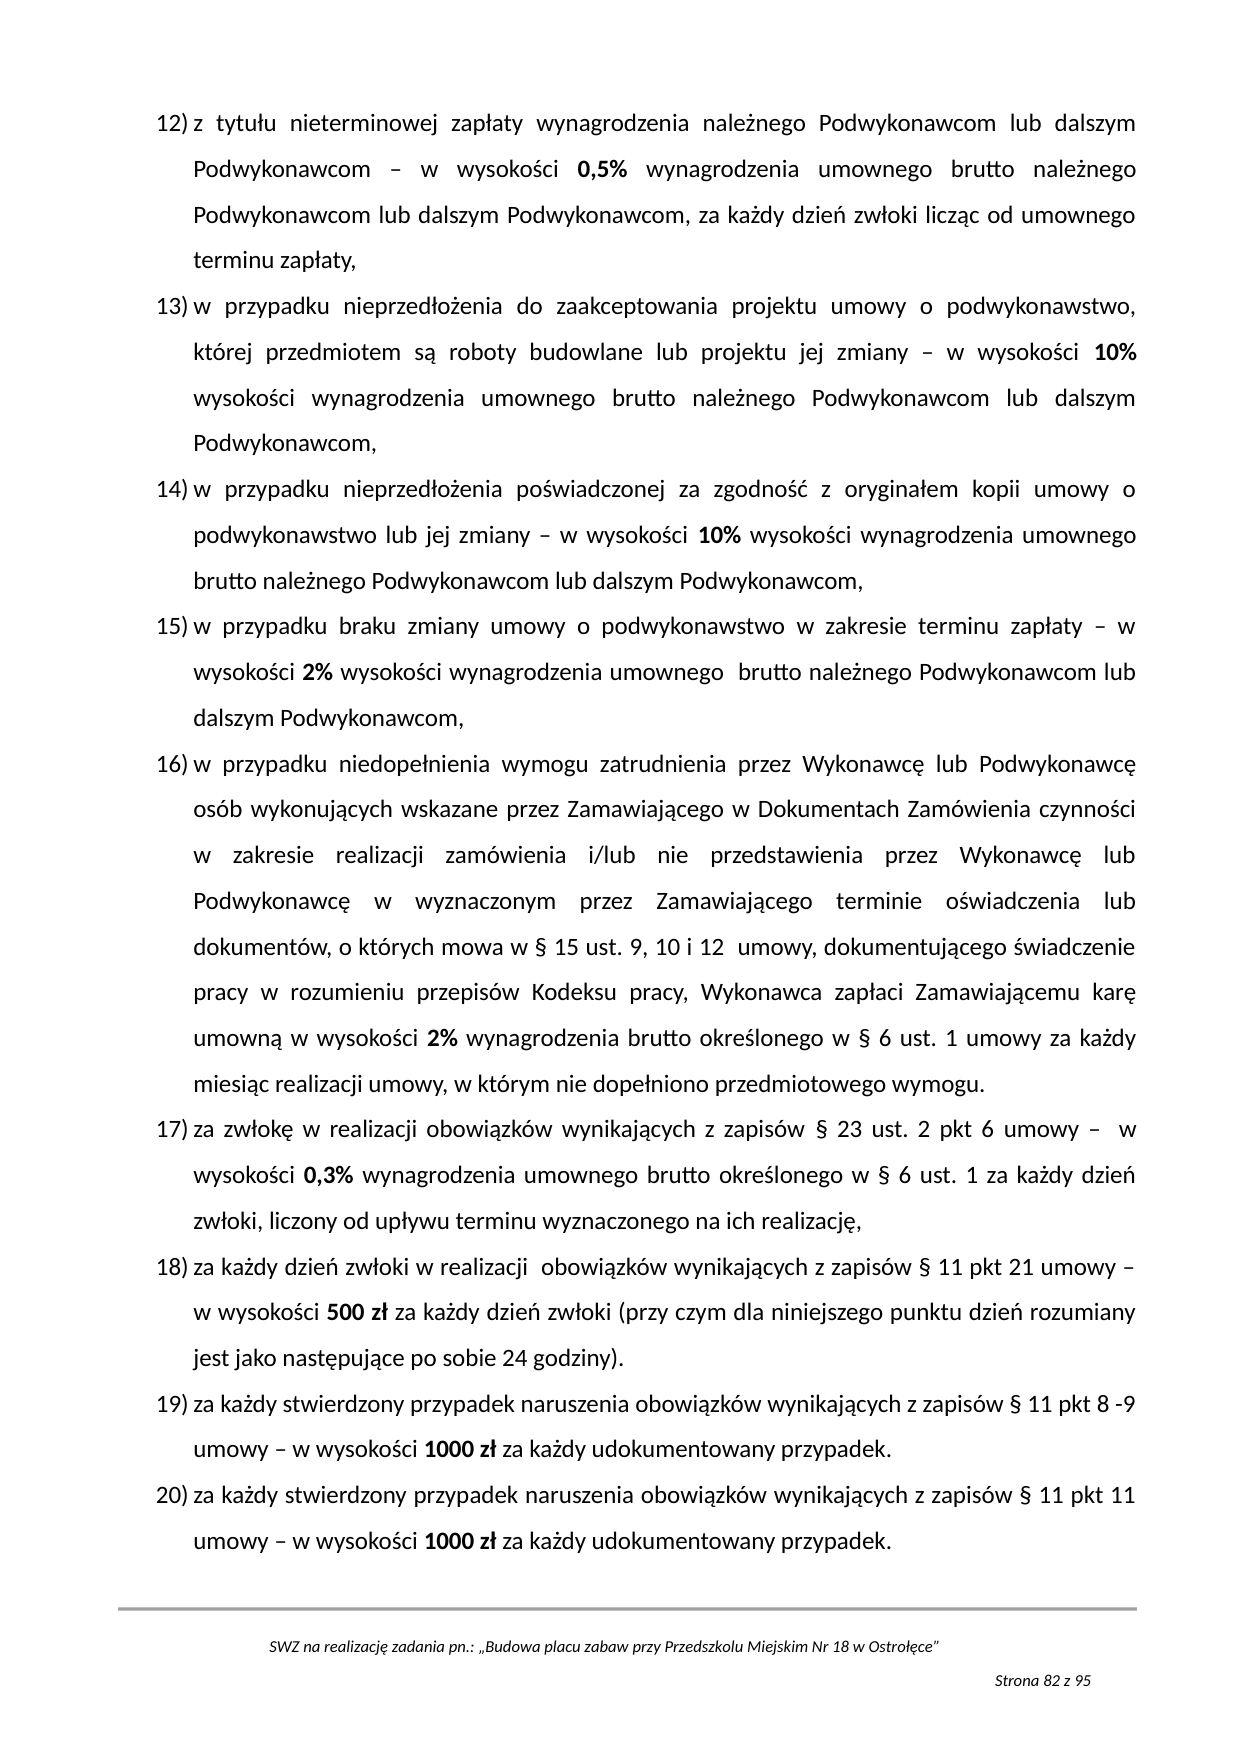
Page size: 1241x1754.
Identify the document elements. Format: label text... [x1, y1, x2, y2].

list w przypadku nieprzedłożenia do zaakceptowania projektu umowy o podwykonawstwo, której przedmiotem są roboty budowlane lub projektu jej zmiany – w wysokości 10% wysokości wynagrodzenia umownego brutto należnego Podwykonawcom lub dalszym Podwykonawcom, [156, 290, 1137, 458]
list w przypadku niedopełnienia wymogu zatrudnienia przez Wykonawcę lub Podwykonawcę osób wykonujących wskazane przez Zamawiającego w Dokumentach Zamówienia czynności w zakresie realizacji zamówienia i/lub nie przedstawienia przez Wykonawcę lub Podwykonawcę w wyznaczonym przez Zamawiającego terminie oświadczenia lub dokumentów, o których mowa w § 15 ust. 9, 10 i 12 umowy, dokumentującego świadczenie pracy w rozumieniu przepisów Kodeksu pracy, Wykonawca zapłaci Zamawiającemu karę umowną w wysokości 2% wynagrodzenia brutto określonego w § 6 ust. 1 umowy za każdy miesiąc realizacji umowy, w którym nie dopełniono przedmiotowego wymogu. [156, 748, 1137, 1098]
list w przypadku nieprzedłożenia poświadczonej za zgodność z oryginałem kopii umowy o podwykonawstwo lub jej zmiany – w wysokości 10% wysokości wynagrodzenia umownego brutto należnego Podwykonawcom lub dalszym Podwykonawcom, [156, 473, 1137, 595]
list za każdy stwierdzony przypadek naruszenia obowiązków wynikających z zapisów § 11 pkt 8 -9 umowy – w wysokości 1000 zł za każdy udokumentowany przypadek. [156, 1388, 1137, 1464]
list w przypadku braku zmiany umowy o podwykonawstwo w zakresie terminu zapłaty – w wysokości 2% wysokości wynagrodzenia umownego brutto należnego Podwykonawcom lub dalszym Podwykonawcom, [156, 611, 1137, 732]
list za każdy stwierdzony przypadek naruszenia obowiązków wynikających z zapisów § 11 pkt 11 umowy – w wysokości 1000 zł za każdy udokumentowany przypadek. [156, 1479, 1137, 1556]
list za każdy dzień zwłoki w realizacji obowiązków wynikających z zapisów § 11 pkt 21 umowy – w wysokości 500 zł za każdy dzień zwłoki (przy czym dla niniejszego punktu dzień rozumiany jest jako następujące po sobie 24 godziny). [156, 1251, 1137, 1373]
list z tytułu nieterminowej zapłaty wynagrodzenia należnego Podwykonawcom lub dalszym Podwykonawcom – w wysokości 0,5% wynagrodzenia umownego brutto należnego Podwykonawcom lub dalszym Podwykonawcom, za każdy dzień zwłoki licząc od umownego terminu zapłaty, [156, 107, 1137, 275]
list za zwłokę w realizacji obowiązków wynikających z zapisów § 23 ust. 2 pkt 6 umowy – w wysokości 0,3% wynagrodzenia umownego brutto określonego w § 6 ust. 1 za każdy dzień zwłoki, liczony od upływu terminu wyznaczonego na ich realizację, [156, 1113, 1137, 1236]
